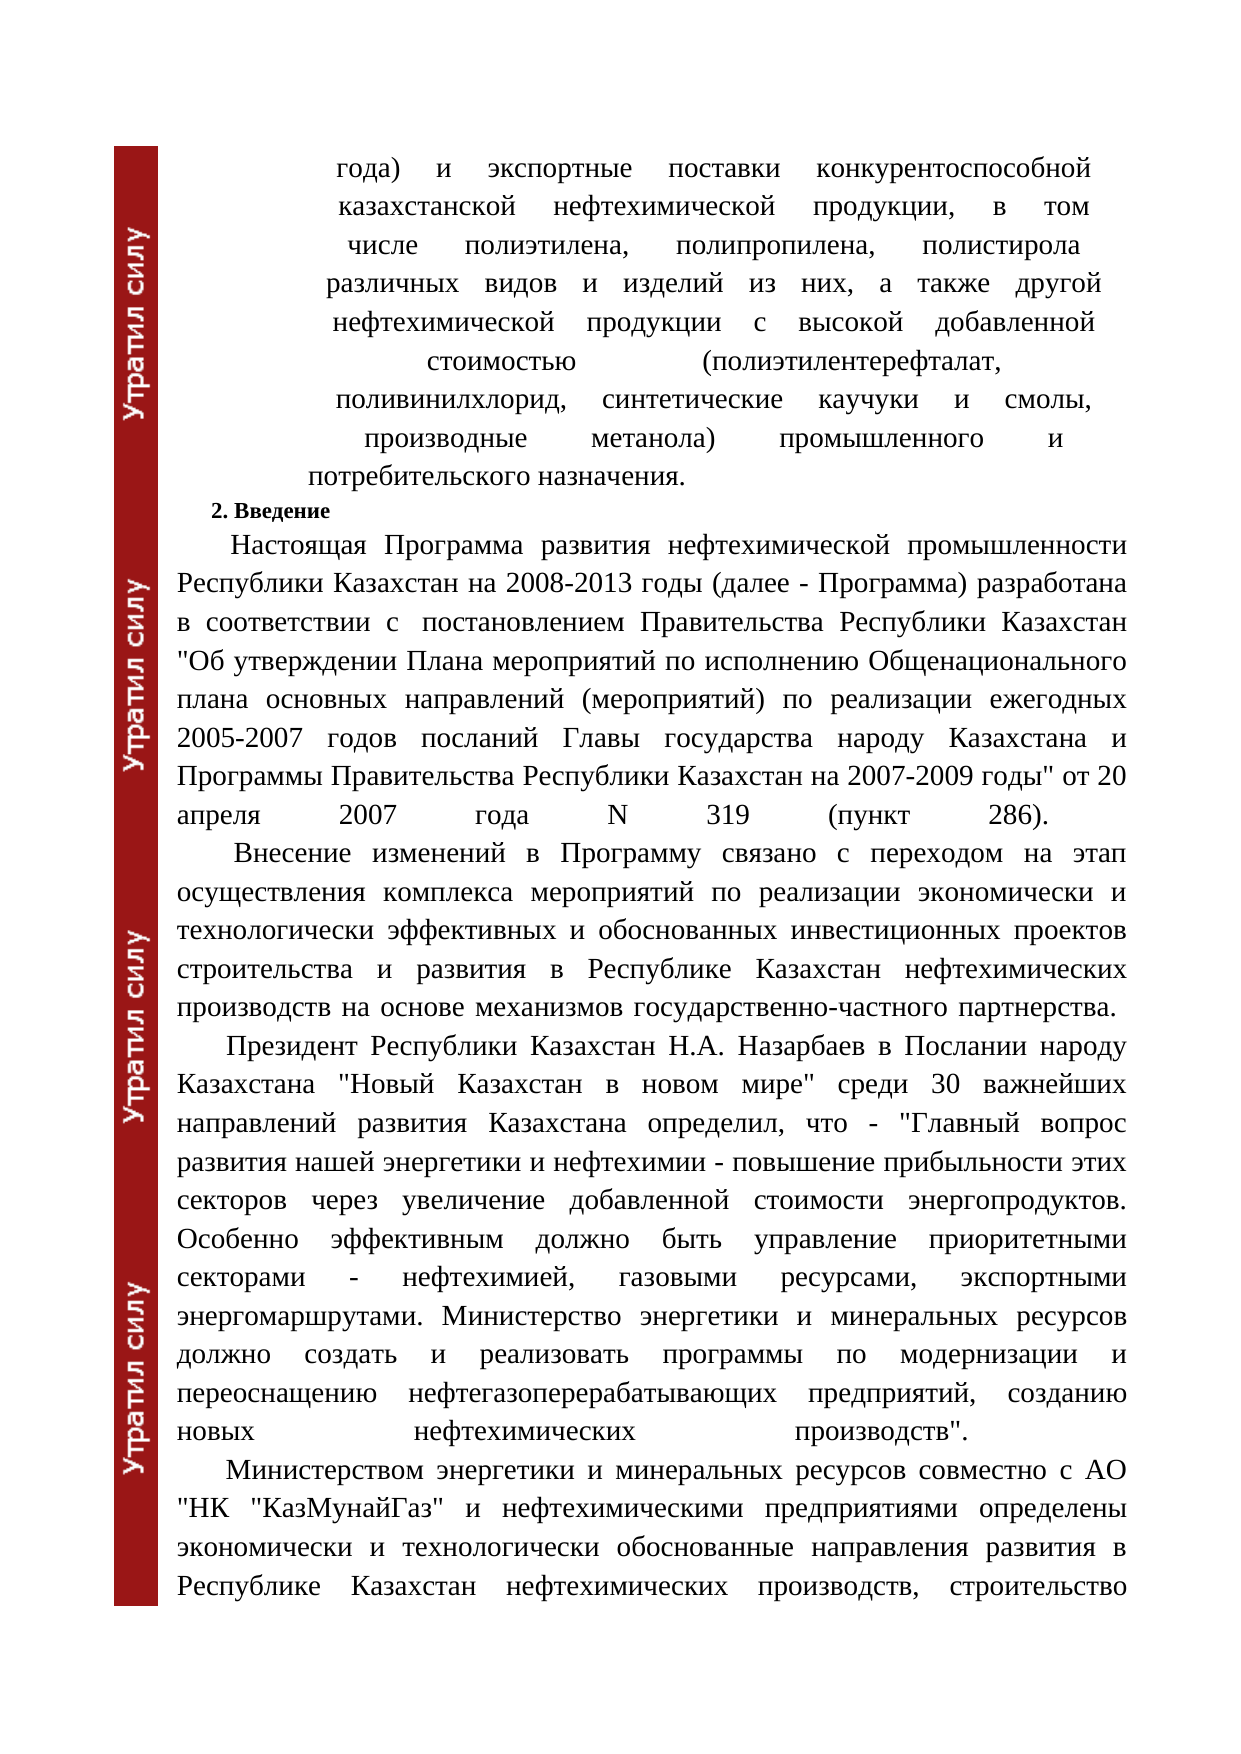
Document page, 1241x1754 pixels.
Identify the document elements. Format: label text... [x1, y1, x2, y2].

picture [114, 1601, 158, 1606]
picture [114, 492, 158, 497]
text 2. Введение [112, 497, 1128, 523]
picture [114, 146, 158, 150]
picture [114, 523, 158, 527]
